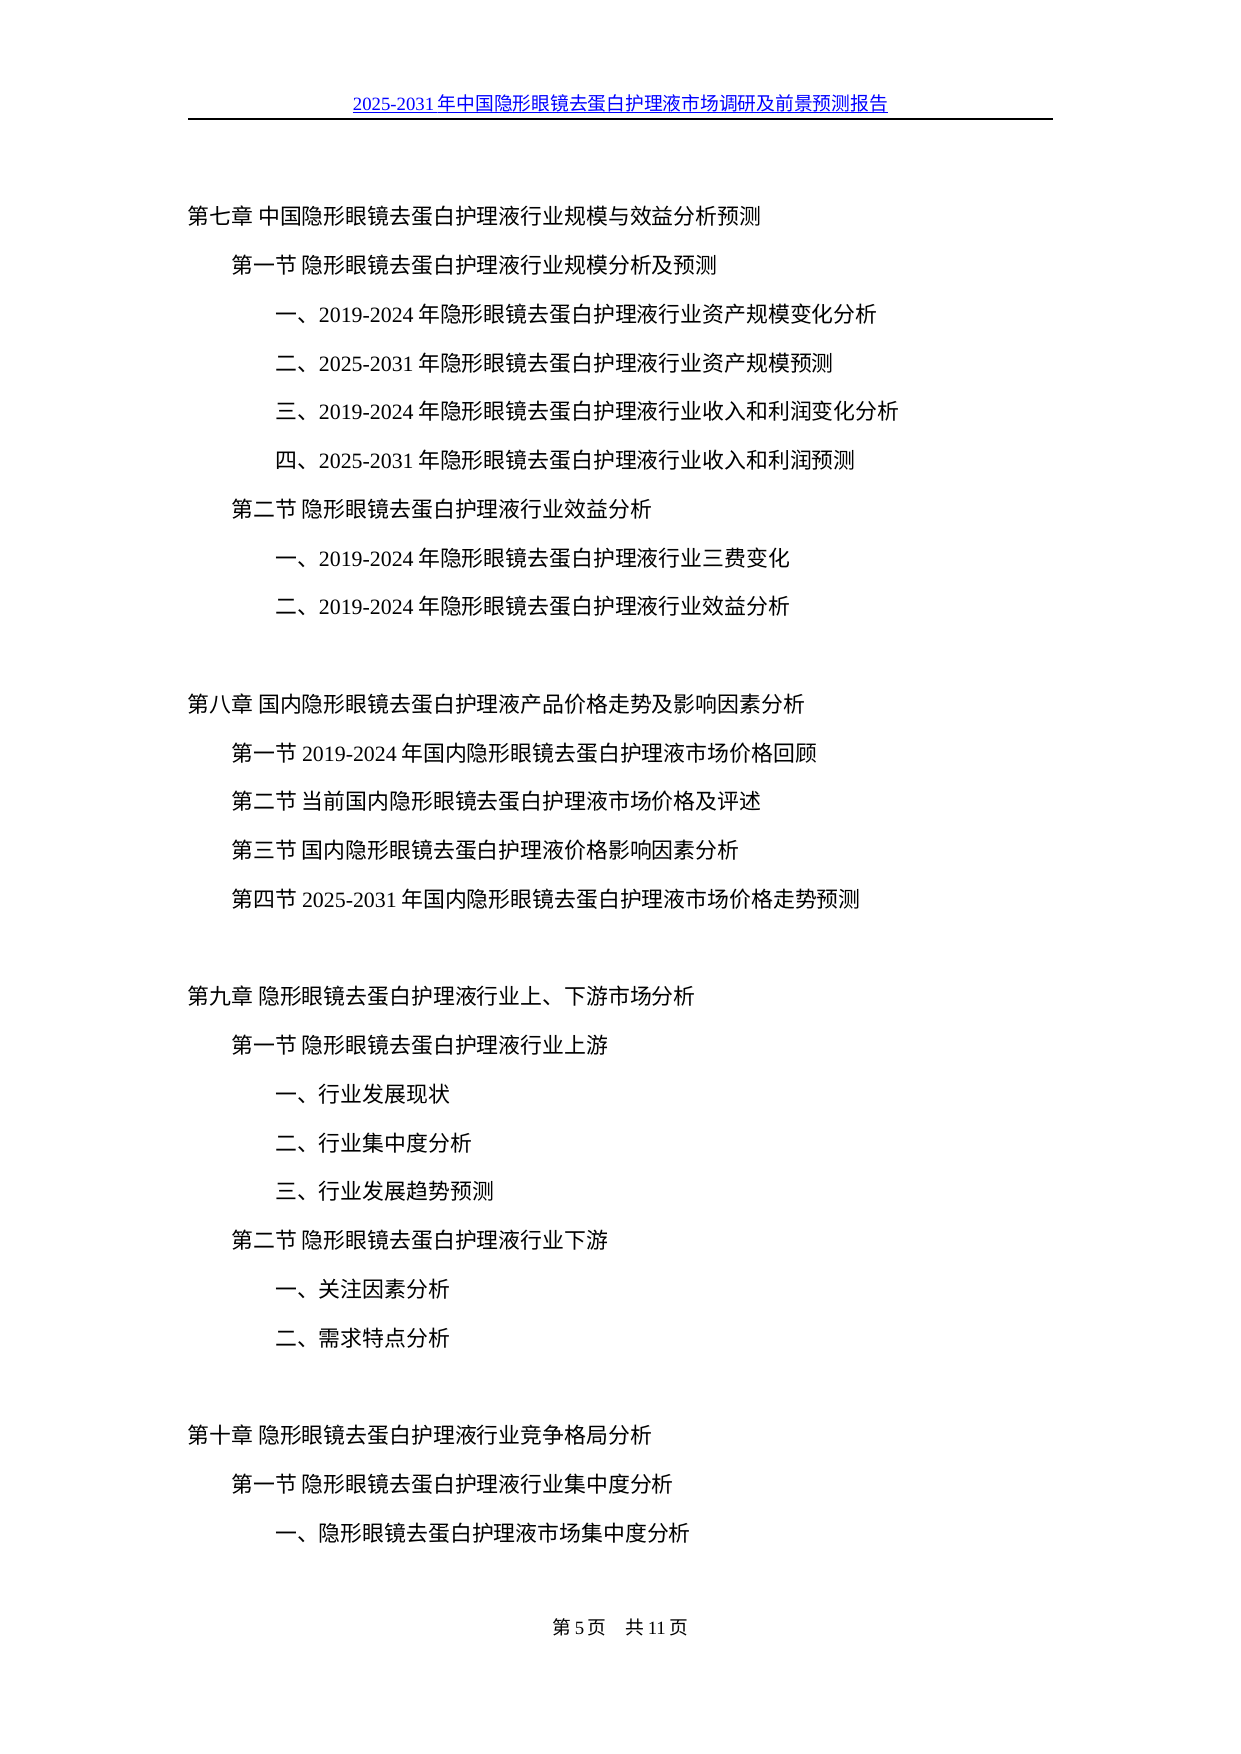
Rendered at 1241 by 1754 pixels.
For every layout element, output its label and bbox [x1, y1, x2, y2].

text [187, 150, 1053, 1548]
